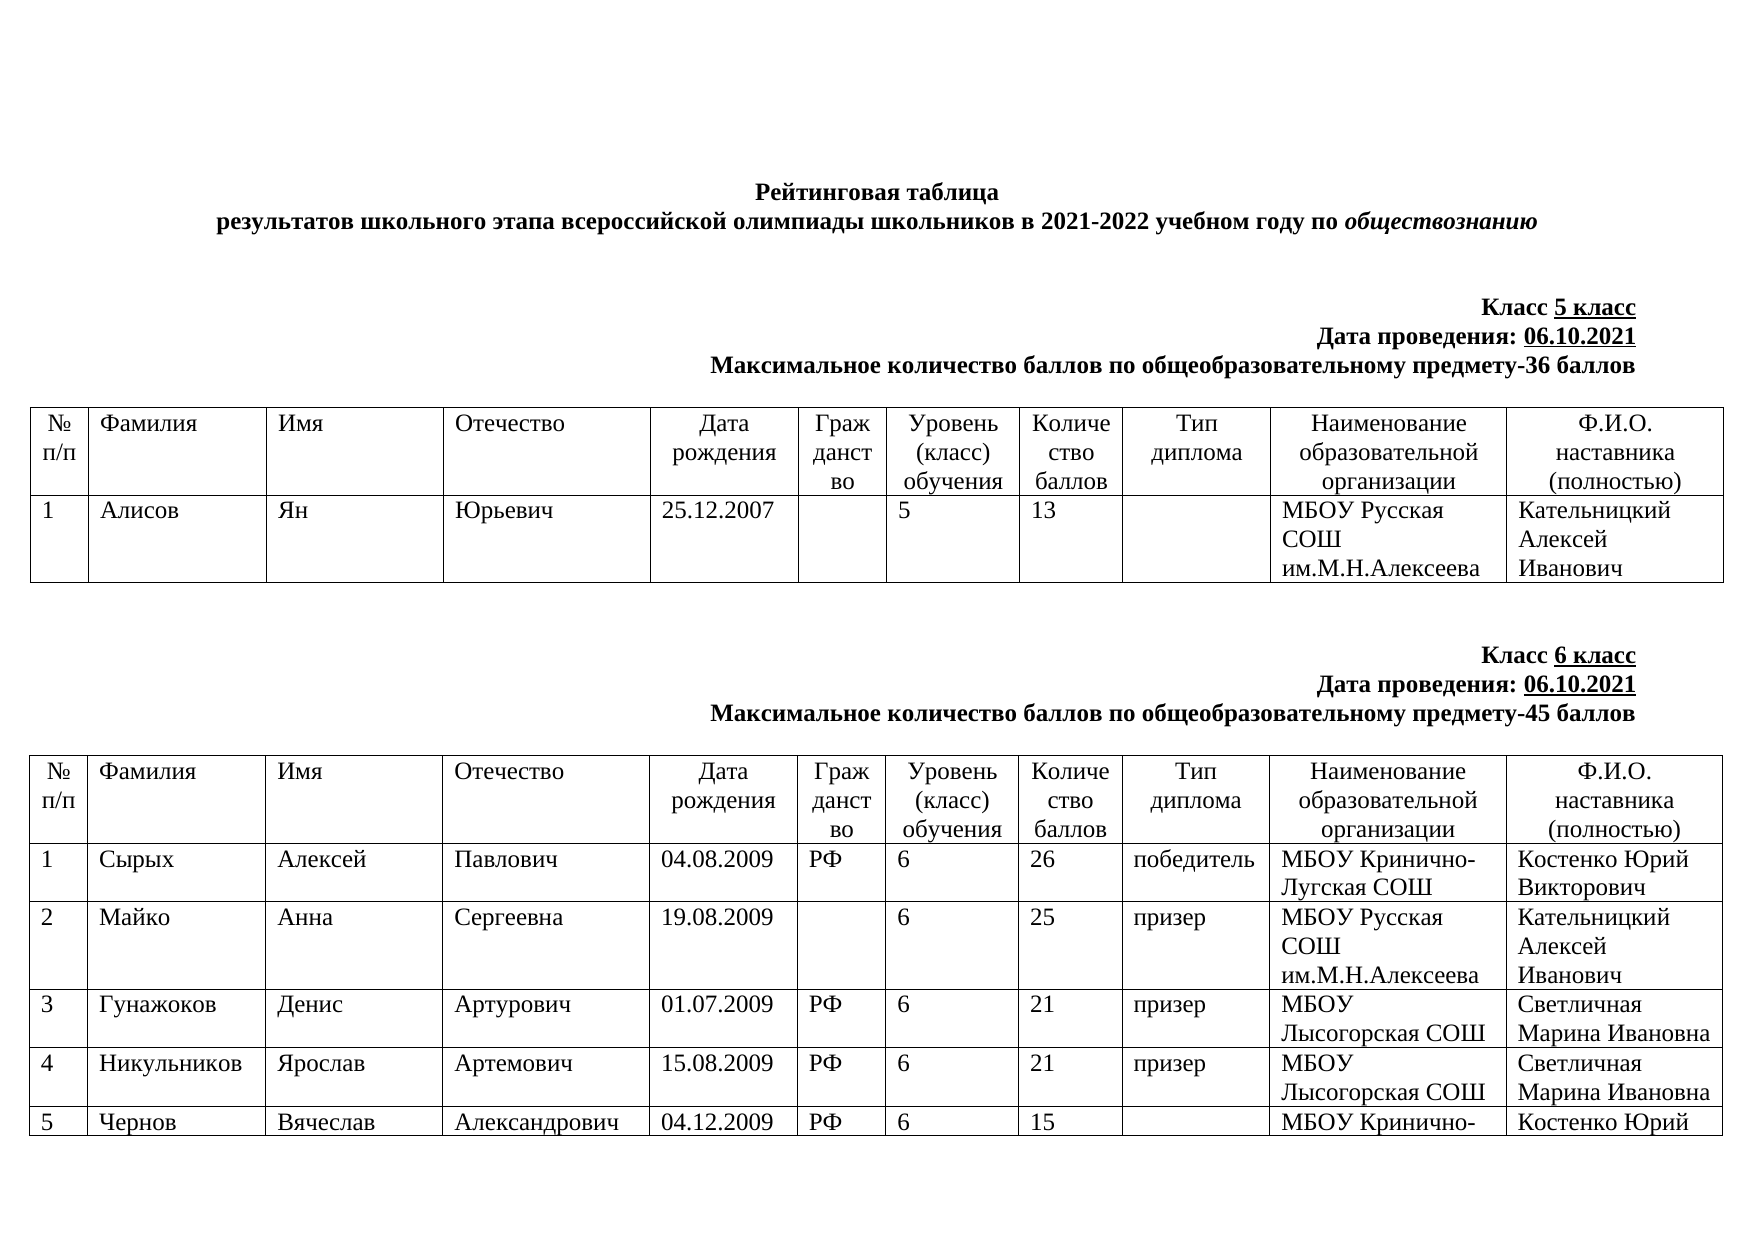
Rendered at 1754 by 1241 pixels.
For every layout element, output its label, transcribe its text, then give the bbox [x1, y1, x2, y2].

table_cell Артемович [443, 1048, 649, 1106]
text Дата проведения: 06.10.2021 [118, 321, 1636, 350]
table_cell 01.07.2009 [650, 990, 797, 1047]
table_header Дата рождения [651, 408, 798, 494]
table_cell Юрьевич [444, 496, 650, 582]
table_header Наименование образовательной организации [1270, 756, 1506, 843]
text Рейтинговая таблица [118, 177, 1636, 206]
table_header Гражданство [799, 408, 886, 494]
table_cell МБОУ Русская СОШ им.М.Н.Алексеева [1270, 902, 1506, 988]
table_cell МБОУ Лысогорская СОШ [1270, 990, 1506, 1047]
text Класс 6 класс [118, 640, 1636, 669]
table_cell 3 [30, 990, 87, 1047]
table_cell РФ [798, 990, 885, 1047]
table_cell Сырых [88, 844, 265, 901]
table_cell Сергеевна [443, 902, 649, 988]
table_header № п/п [31, 408, 88, 494]
text Дата проведения: 06.10.2021 [118, 669, 1636, 698]
table_cell Павлович [443, 844, 649, 901]
table_cell РФ [798, 844, 885, 901]
table_cell РФ [798, 1107, 885, 1135]
table_cell Никульников [88, 1048, 265, 1106]
table_header Гражданство [798, 756, 885, 843]
text Максимальное количество баллов по общеобразовательному предмету-45 баллов [118, 698, 1636, 727]
table_header Имя [266, 756, 442, 843]
table_cell 6 [886, 1107, 1018, 1135]
text результатов школьного этапа всероссийской олимпиады школьников в 2021-2022 учебном году по обществознанию [118, 206, 1636, 235]
table_cell 15 [1019, 1107, 1122, 1135]
table_cell Алисов [89, 496, 266, 582]
table_cell Светличная Марина Ивановна [1507, 990, 1722, 1047]
table_header Количество баллов [1019, 756, 1122, 843]
table_cell 1 [30, 844, 87, 901]
table_cell 13 [1020, 496, 1122, 582]
table_cell Александрович [443, 1107, 649, 1135]
table_cell Костенко Юрий Викторович [1507, 844, 1722, 901]
table_header Имя [267, 408, 443, 494]
table_cell [1123, 496, 1270, 582]
table_cell 1 [31, 496, 88, 582]
table_cell Алексей [266, 844, 442, 901]
table_cell Чернов [88, 1107, 265, 1135]
table_cell Гунажоков [88, 990, 265, 1047]
table_cell МБОУ Кринично-Лугская СОШ [1270, 844, 1506, 901]
table_header Ф.И.О. наставника (полностью) [1507, 756, 1722, 843]
table_cell 19.08.2009 [650, 902, 797, 988]
table_cell 5 [887, 496, 1019, 582]
table_cell МБОУ Лысогорская СОШ [1270, 1048, 1506, 1106]
table_header Количество баллов [1020, 408, 1122, 494]
table_cell 04.12.2009 [650, 1107, 797, 1135]
table_cell Ян [267, 496, 443, 582]
table_cell Анна [266, 902, 442, 988]
table_cell Кательницкий Алексей Иванович [1507, 496, 1723, 582]
table_cell призер [1123, 902, 1269, 988]
table_cell Денис [266, 990, 442, 1047]
table_header Ф.И.О. наставника (полностью) [1507, 408, 1723, 494]
table_cell МБОУ Русская СОШ им.М.Н.Алексеева [1271, 496, 1506, 582]
table_header Фамилия [89, 408, 266, 494]
table_header Фамилия [88, 756, 265, 843]
table_cell призер [1123, 1048, 1269, 1106]
table_cell 04.08.2009 [650, 844, 797, 901]
table_header Наименование образовательной организации [1271, 408, 1506, 494]
table_cell 21 [1019, 1048, 1122, 1106]
table_cell 25 [1019, 902, 1122, 988]
table_cell 26 [1019, 844, 1122, 901]
table_cell [799, 496, 886, 582]
table_header Дата рождения [650, 756, 797, 843]
table_cell 4 [30, 1048, 87, 1106]
table_cell Кательницкий Алексей Иванович [1507, 902, 1722, 988]
text Максимальное количество баллов по общеобразовательному предмету-36 баллов [118, 350, 1636, 378]
table_cell победитель [1123, 844, 1269, 901]
table_header Тип диплома [1123, 408, 1270, 494]
table_header Отечество [443, 756, 649, 843]
table_cell Артурович [443, 990, 649, 1047]
table_cell 6 [886, 902, 1018, 988]
table_cell 5 [30, 1107, 87, 1135]
table_header Уровень (класс) обучения [886, 756, 1018, 843]
table_cell Майко [88, 902, 265, 988]
table_cell 15.08.2009 [650, 1048, 797, 1106]
table_cell 6 [886, 844, 1018, 901]
table_cell РФ [798, 1048, 885, 1106]
table_header Тип диплома [1123, 756, 1269, 843]
table_cell 6 [886, 1048, 1018, 1106]
table_cell [798, 902, 885, 988]
table_header Уровень (класс) обучения [887, 408, 1019, 494]
table_cell 6 [886, 990, 1018, 1047]
table_cell Светличная Марина Ивановна [1507, 1048, 1722, 1106]
table_header Отечество [444, 408, 650, 494]
table_cell 25.12.2007 [651, 496, 798, 582]
table_cell призер [1123, 990, 1269, 1047]
table_cell Вячеслав [266, 1107, 442, 1135]
table_cell 21 [1019, 990, 1122, 1047]
text Класс 5 класс [118, 292, 1636, 321]
table_cell [1123, 1107, 1269, 1135]
table_cell Ярослав [266, 1048, 442, 1106]
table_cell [1507, 1107, 1722, 1135]
table_header № п/п [30, 756, 87, 843]
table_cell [1270, 1107, 1506, 1135]
table_cell 2 [30, 902, 87, 988]
